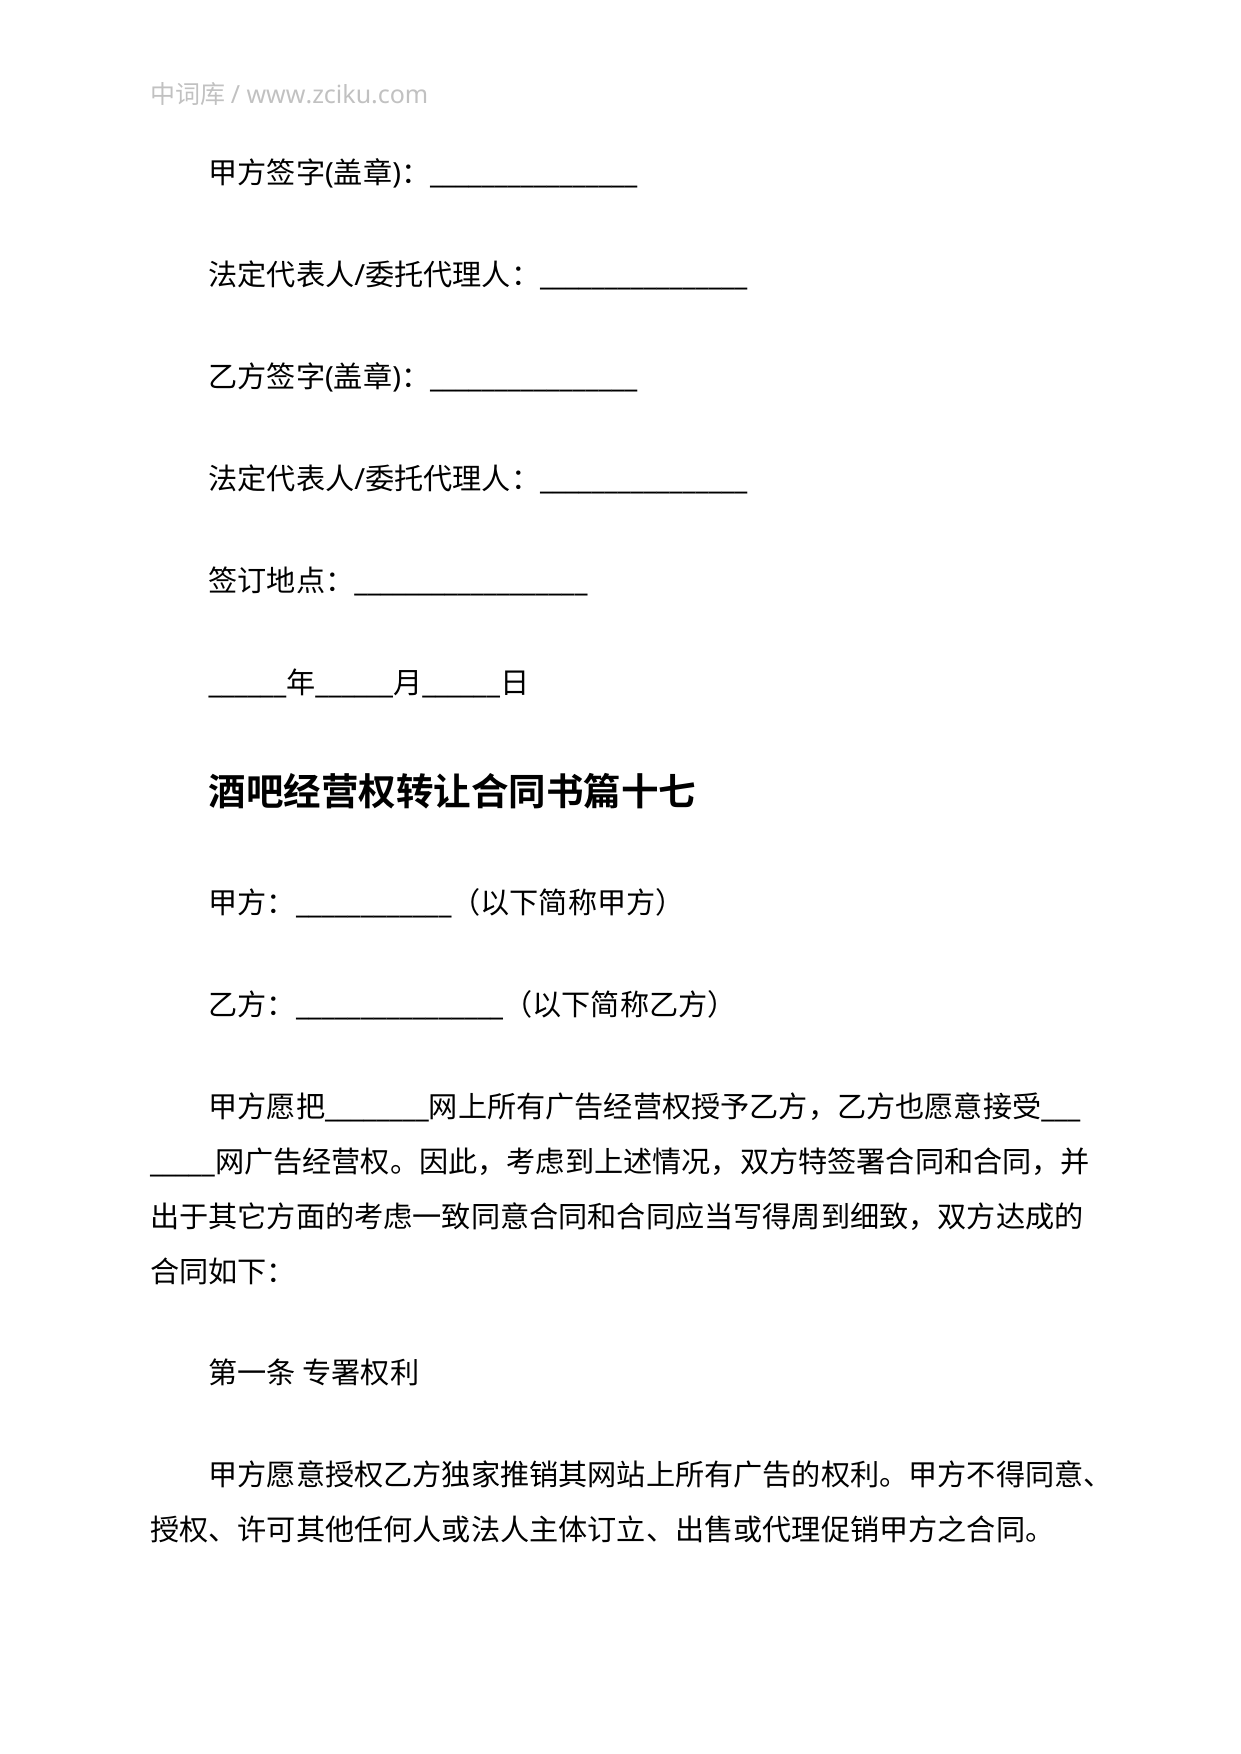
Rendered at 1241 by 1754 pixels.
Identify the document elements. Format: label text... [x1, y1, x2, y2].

text 甲方签字(盖章)：________________ [150, 150, 1090, 192]
text 甲方愿把________网上所有广告经营权授予乙方，乙方也愿意接受________网广告经营权。因此，考虑到上述情况，双方特签署合同和合同，并出于其它方面的考虑一致同意合同和合同应当写得周到细致，双方达成的合同如下： [150, 1083, 1090, 1290]
text 乙方：________________（以下简称乙方） [150, 981, 1090, 1024]
text 法定代表人/委托代理人：________________ [150, 456, 1090, 498]
text ______年______月______日 [150, 660, 1090, 702]
text 甲方：____________（以下简称甲方） [150, 879, 1090, 922]
text 签订地点：__________________ [150, 558, 1090, 600]
text 乙方签字(盖章)：________________ [150, 354, 1090, 396]
text 酒吧经营权转让合同书篇十七 [150, 762, 1090, 816]
text 第一条 专署权利 [150, 1350, 1090, 1392]
text 法定代表人/委托代理人：________________ [150, 252, 1090, 294]
text 甲方愿意授权乙方独家推销其网站上所有广告的权利。甲方不得同意、授权、许可其他任何人或法人主体订立、出售或代理促销甲方之合同。 [150, 1452, 1090, 1549]
